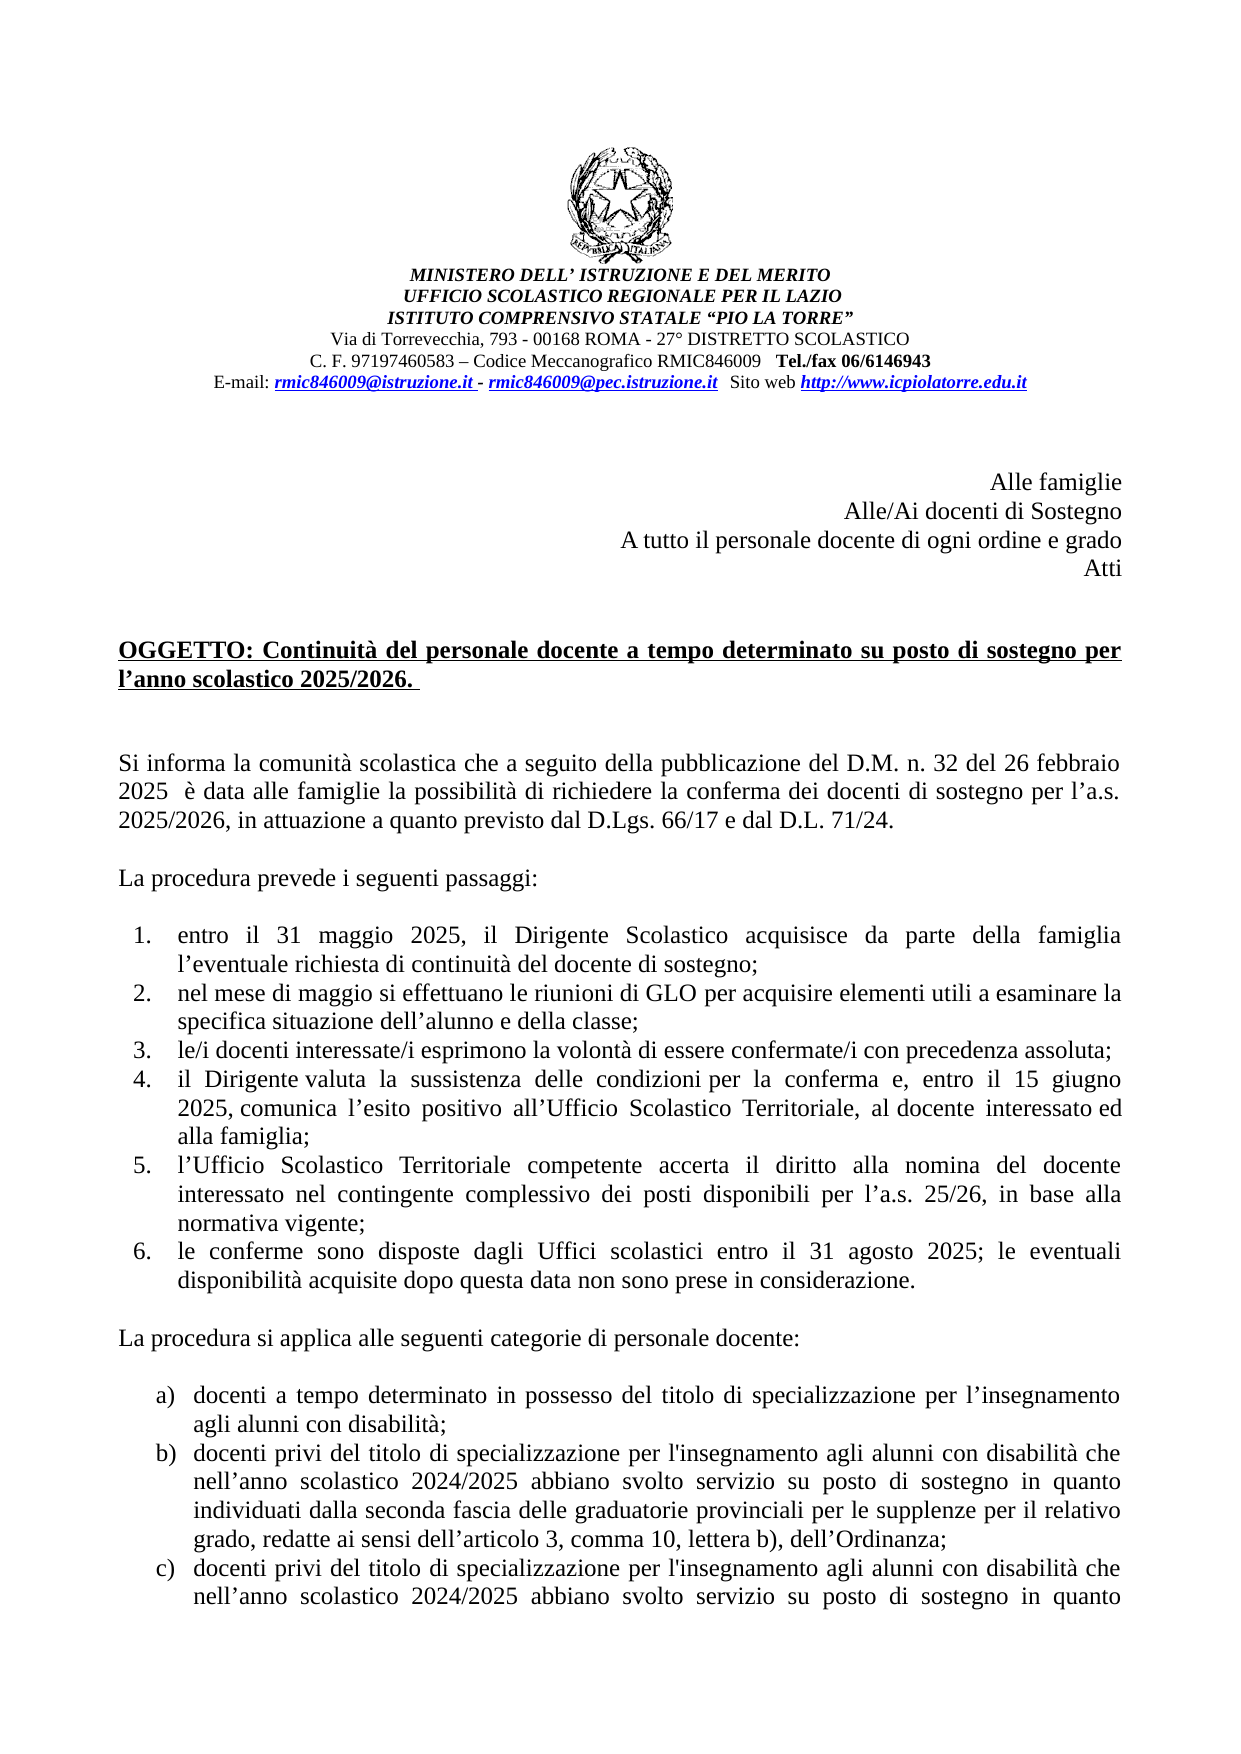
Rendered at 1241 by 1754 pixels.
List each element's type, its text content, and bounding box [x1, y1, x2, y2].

text La procedura prevede i seguenti passaggi: [118, 863, 1122, 891]
text ISTITUTO COMPRENSIVO STATALE “PIO LA TORRE” [118, 307, 1122, 328]
text MINISTERO DELL’ ISTRUZIONE E DEL MERITO [118, 263, 1122, 285]
text La procedura si applica alle seguenti categorie di personale docente: [118, 1323, 1122, 1351]
list docenti privi del titolo di specializzazione per l'insegnamento agli alunni con disabilità che nell’anno scolastico 2024/2025 abbiano svolto servizio su posto di sostegno in quanto individuati dalla seconda fascia delle graduatorie provinciali per le supplenze per il relativo grado, redatte ai sensi dell’articolo 3, comma 10, lettera b), dell’Ordinanza; [156, 1438, 1122, 1553]
text Atti [118, 553, 1122, 582]
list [156, 1553, 1122, 1610]
list le/i docenti interessate/i esprimono la volontà di essere confermate/i con precedenza assoluta; [133, 1035, 1122, 1064]
text C. F. 97197460583 – Codice Meccanografico RMIC846009 Tel./fax 06/6146943 [118, 350, 1122, 371]
text Alle famiglie [118, 467, 1122, 496]
list il Dirigente valuta la sussistenza delle condizioni per la conferma e, entro il 15 giugno 2025, comunica l’esito positivo all’Ufficio Scolastico Territoriale, al docente interessato ed alla famiglia; [133, 1064, 1122, 1150]
list l’Ufficio Scolastico Territoriale competente accerta il diritto alla nomina del docente interessato nel contingente complessivo dei posti disponibili per l’a.s. 25/26, in base alla normativa vigente; [133, 1150, 1122, 1236]
list entro il 31 maggio 2025, il Dirigente Scolastico acquisisce da parte della famiglia l’eventuale richiesta di continuità del docente di sostegno; [133, 920, 1122, 978]
text A tutto il personale docente di ogni ordine e grado [118, 525, 1122, 553]
text OGGETTO: Continuità del personale docente a tempo determinato su posto di sostegno per l’anno scolastico 2025/2026. [118, 635, 1122, 660]
text OGGETTO: Continuità del personale docente a tempo determinato su posto di sostegno per l’anno scolastico 2025/2026. [118, 661, 1122, 692]
picture [567, 147, 673, 264]
list docenti a tempo determinato in possesso del titolo di specializzazione per l’insegnamento agli alunni con disabilità; [156, 1380, 1122, 1438]
text Si informa la comunità scolastica che a seguito della pubblicazione del D.M. n. 32 del 26 febbraio 2025 è data alle famiglie la possibilità di richiedere la conferma dei docenti di sostegno per l’a.s. 2025/2026, in attuazione a quanto previsto dal D.Lgs. 66/17 e dal D.L. 71/24. [118, 748, 1122, 834]
list nel mese di maggio si effettuano le riunioni di GLO per acquisire elementi utili a esaminare la specifica situazione dell’alunno e della classe; [133, 978, 1122, 1035]
text UFFICIO SCOLASTICO REGIONALE PER IL LAZIO [118, 285, 1122, 307]
text Via di Torrevecchia, 793 - 00168 ROMA - 27° DISTRETTO SCOLASTICO [118, 328, 1122, 350]
list le conferme sono disposte dagli Uffici scolastici entro il 31 agosto 2025; le eventuali disponibilità acquisite dopo questa data non sono prese in considerazione. [133, 1236, 1122, 1294]
text Alle/Ai docenti di Sostegno [118, 496, 1122, 525]
text E-mail: rmic846009@istruzione.it - rmic846009@pec.istruzione.it Sito web http://www.icpiolatorre.edu.it [118, 371, 1122, 393]
